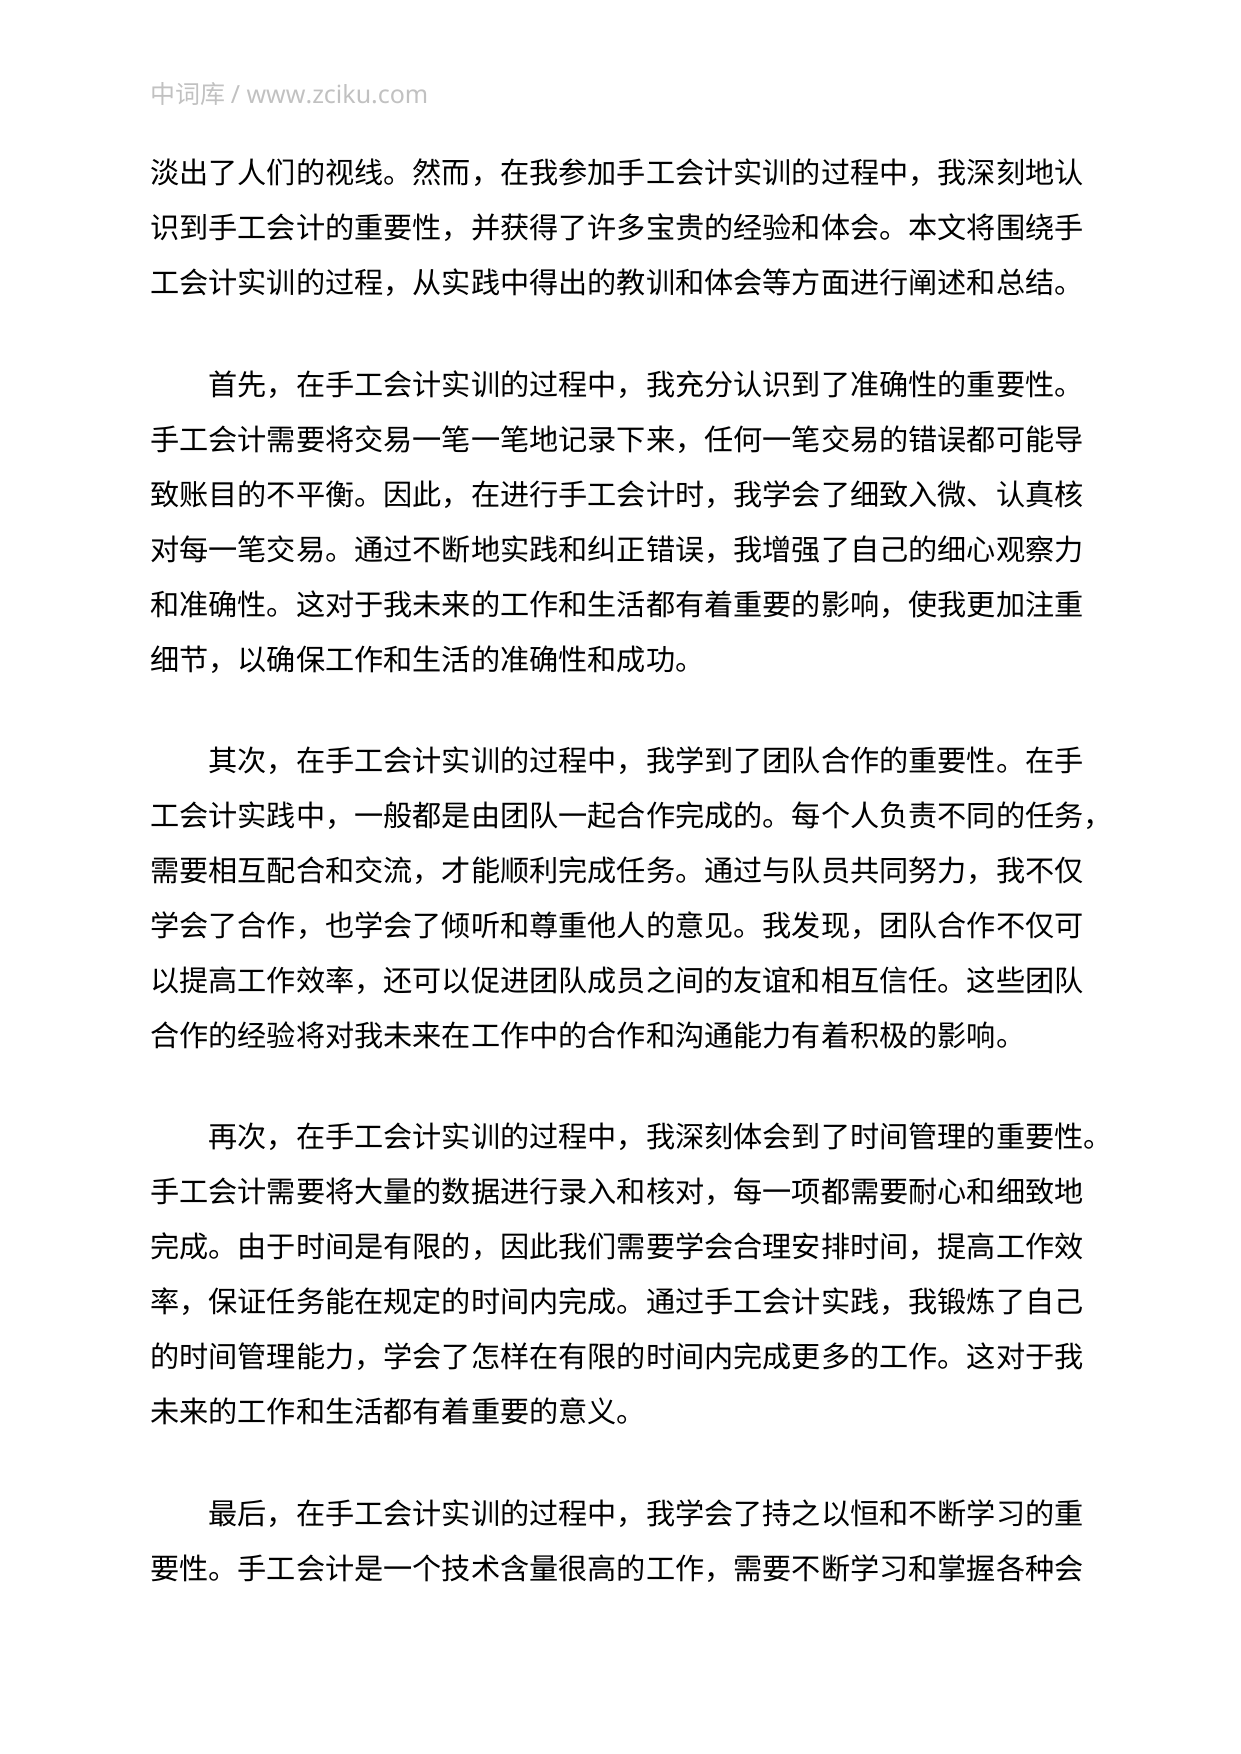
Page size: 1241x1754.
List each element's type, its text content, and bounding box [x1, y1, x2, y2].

text 其次，在手工会计实训的过程中，我学到了团队合作的重要性。在手工会计实践中，一般都是由团队一起合作完成的。每个人负责不同的任务，需要相互配合和交流，才能顺利完成任务。通过与队员共同努力，我不仅学会了合作，也学会了倾听和尊重他人的意见。我发现，团队合作不仅可以提高工作效率，还可以促进团队成员之间的友谊和相互信任。这些团队合作的经验将对我未来在工作中的合作和沟通能力有着积极的影响。 [150, 738, 1090, 1054]
text 再次，在手工会计实训的过程中，我深刻体会到了时间管理的重要性。手工会计需要将大量的数据进行录入和核对，每一项都需要耐心和细致地完成。由于时间是有限的，因此我们需要学会合理安排时间，提高工作效率，保证任务能在规定的时间内完成。通过手工会计实践，我锻炼了自己的时间管理能力，学会了怎样在有限的时间内完成更多的工作。这对于我未来的工作和生活都有着重要的意义。 [150, 1114, 1090, 1431]
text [150, 1490, 1090, 1587]
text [150, 150, 1090, 302]
text 首先，在手工会计实训的过程中，我充分认识到了准确性的重要性。手工会计需要将交易一笔一笔地记录下来，任何一笔交易的错误都可能导致账目的不平衡。因此，在进行手工会计时，我学会了细致入微、认真核对每一笔交易。通过不断地实践和纠正错误，我增强了自己的细心观察力和准确性。这对于我未来的工作和生活都有着重要的影响，使我更加注重细节，以确保工作和生活的准确性和成功。 [150, 362, 1090, 678]
